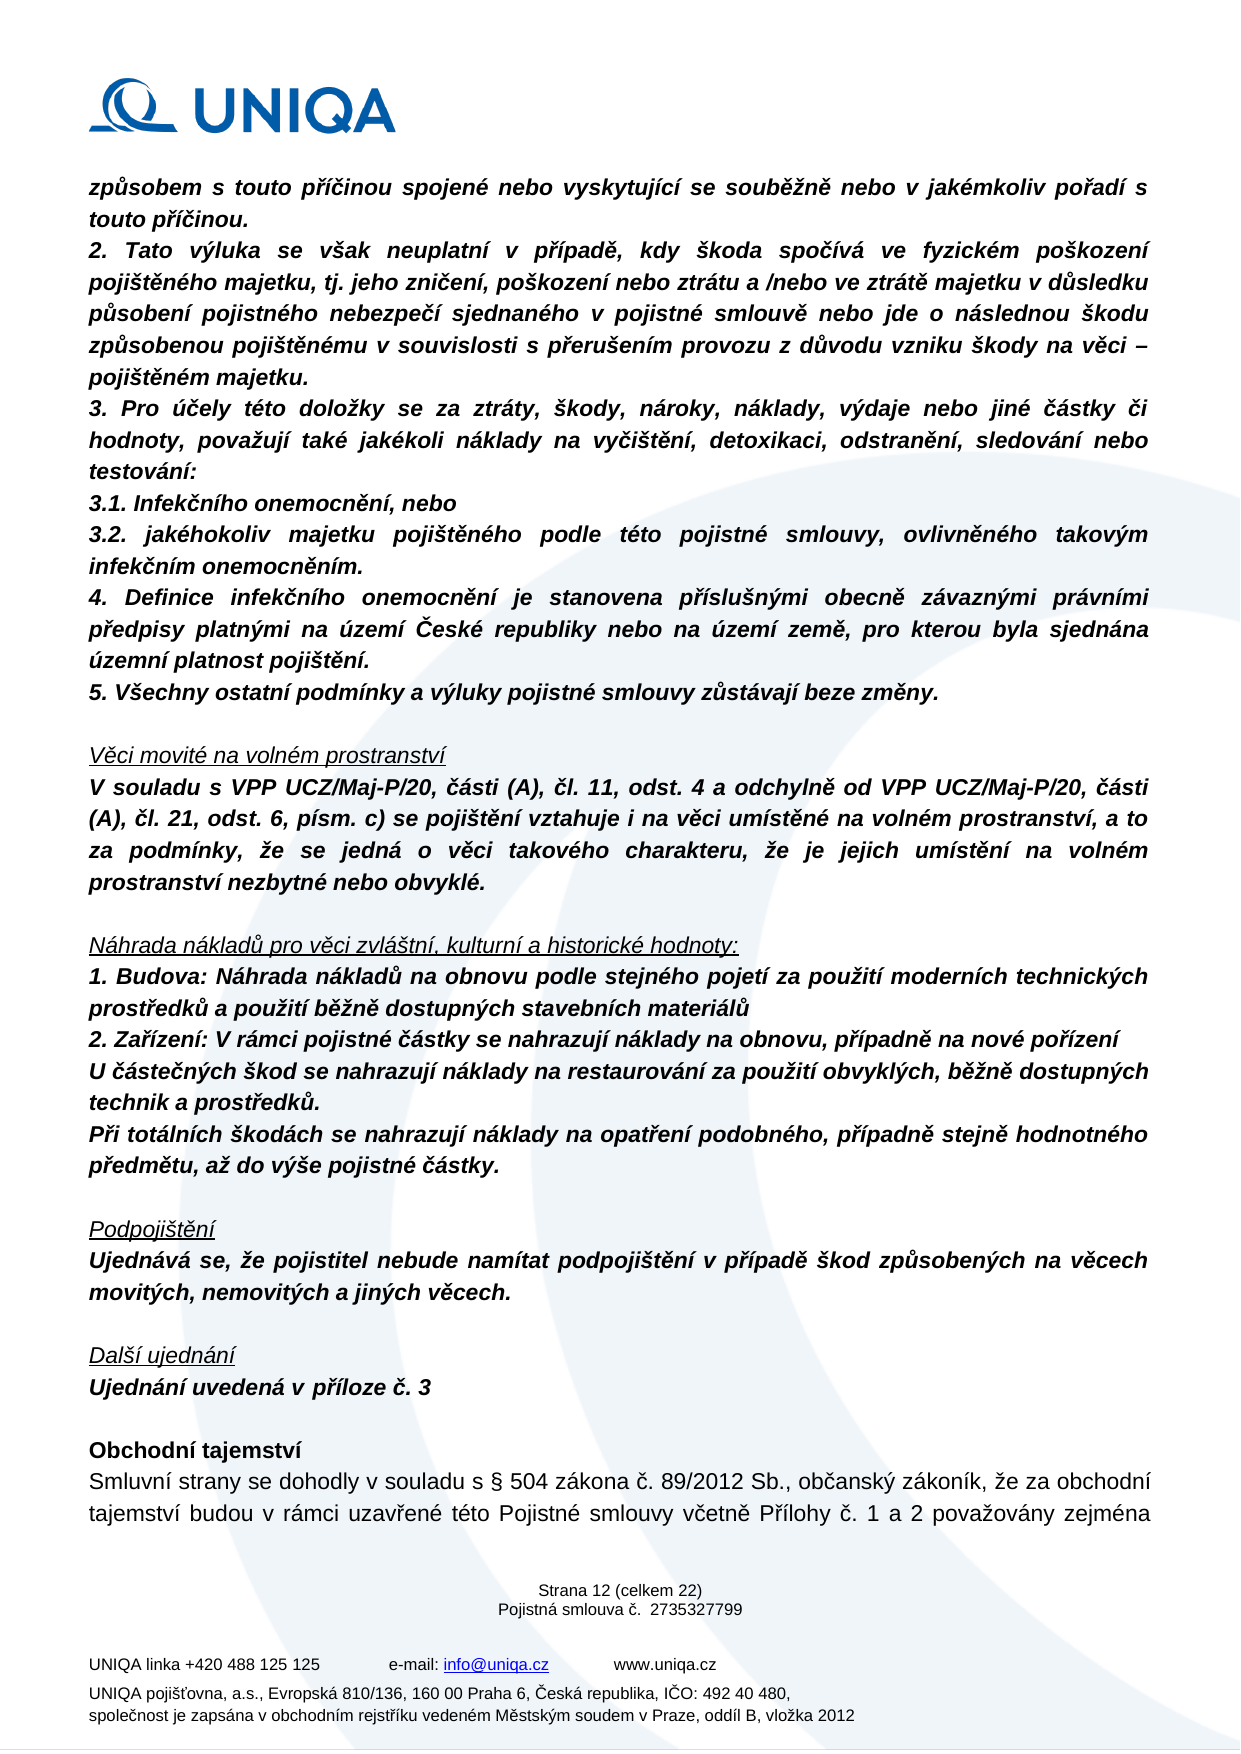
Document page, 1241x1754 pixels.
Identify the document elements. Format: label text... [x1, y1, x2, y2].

text Obchodní tajemství [89, 1437, 1152, 1463]
text Další ujednání [89, 1342, 1152, 1368]
text 2. Tato výluka se však neuplatní v případě, kdy škoda spočívá ve fyzickém poškození pojištěného majetku, tj. jeho zničení, poškození nebo ztrátu a /nebo ve ztrátě majetku v důsledku působení pojistného nebezpečí sjednaného v pojistné smlouvě nebo jde o následnou škodu způsobenou pojištěnému v souvislosti s přerušením provozu z důvodu vzniku škody na věci – pojištěném majetku. [89, 237, 1152, 390]
text Ujednává se, že pojistitel nebude namítat podpojištění v případě škod způsobených na věcech movitých, nemovitých a jiných věcech. [89, 1247, 1152, 1305]
text 3.1. Infekčního onemocnění, nebo [89, 490, 1152, 516]
text Věci movité na volném prostranství [89, 742, 1152, 768]
text 3.2. jakéhokoliv majetku pojištěného podle této pojistné smlouvy, ovlivněného takovým infekčním onemocněním. [89, 521, 1152, 579]
text 3. Pro účely této doložky se za ztráty, škody, nároky, náklady, výdaje nebo jiné částky či hodnoty, považují také jakékoli náklady na vyčištění, detoxikaci, odstranění, sledování nebo testování: [89, 395, 1152, 484]
picture [0, 0, 1241, 1751]
text 2. Zařízení: V rámci pojistné částky se nahrazují náklady na obnovu, případně na nové pořízení [89, 1026, 1152, 1053]
text 1. Budova: Náhrada nákladů na obnovu podle stejného pojetí za použití moderních technických prostředků a použití běžně dostupných stavebních materiálů [89, 963, 1152, 1021]
text Ujednání uvedená v příloze č. 3 [89, 1373, 1152, 1400]
text Náhrada nákladů pro věci zvláštní, kulturní a historické hodnoty: [89, 932, 1152, 958]
text Podpojištění [89, 1216, 1152, 1242]
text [89, 174, 1152, 232]
text 5. Všechny ostatní podmínky a výluky pojistné smlouvy zůstávají beze změny. [89, 679, 1152, 705]
text 4. Definice infekčního onemocnění je stanovena příslušnými obecně závaznými právními předpisy platnými na území České republiky nebo na území země, pro kterou byla sjednána územní platnost pojištění. [89, 584, 1152, 674]
text U částečných škod se nahrazují náklady na restaurování za použití obvyklých, běžně dostupných technik a prostředků. [89, 1058, 1152, 1116]
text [89, 1468, 1152, 1526]
text V souladu s VPP UCZ/Maj-P/20, části (A), čl. 11, odst. 4 a odchylně od VPP UCZ/Maj-P/20, části (A), čl. 21, odst. 6, písm. c) se pojištění vztahuje i na věci umístěné na volném prostranství, a to za podmínky, že se jedná o věci takového charakteru, že je jejich umístění na volném prostranství nezbytné nebo obvyklé. [89, 774, 1152, 895]
text Při totálních škodách se nahrazují náklady na opatření podobného, případně stejně hodnotného předmětu, až do výše pojistné částky. [89, 1121, 1152, 1179]
